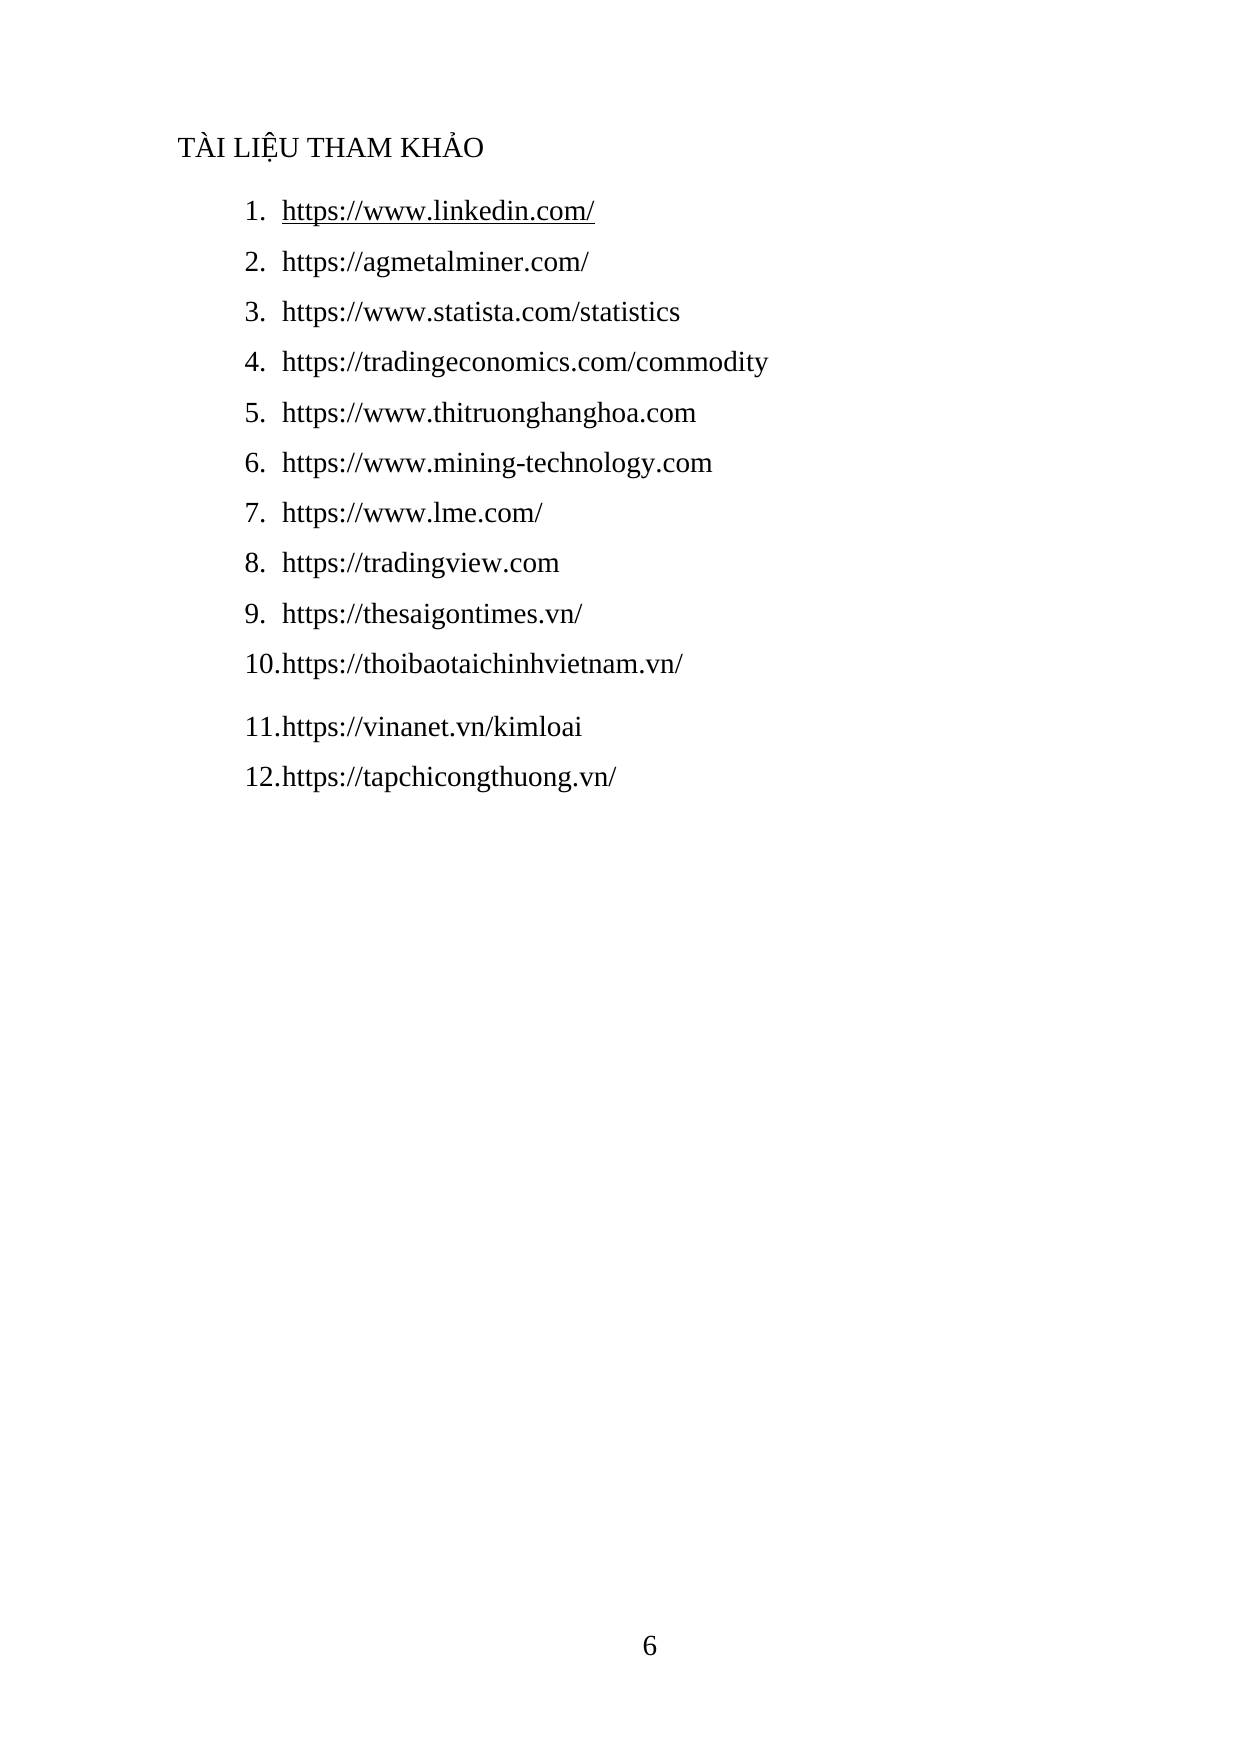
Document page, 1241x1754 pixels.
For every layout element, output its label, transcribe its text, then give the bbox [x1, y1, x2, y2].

list https://tapchicongthuong.vn/ [244, 759, 1122, 793]
list https://tradingeconomics.com/commodity [244, 344, 1122, 378]
text TÀI LIỆU THAM KHẢO [177, 131, 1122, 164]
list https://www.lme.com/ [244, 495, 1122, 529]
list https://vinanet.vn/kimloai [244, 709, 1122, 743]
list https://www.linkedin.com/ [244, 193, 1122, 227]
list https://thoibaotaichinhvietnam.vn/ [244, 646, 1122, 680]
list https://agmetalminer.com/ [244, 244, 1122, 277]
list https://www.statista.com/statistics [244, 294, 1122, 328]
list https://www.thitruonghanghoa.com [244, 395, 1122, 428]
list https://www.mining-technology.com [244, 445, 1122, 478]
list https://thesaigontimes.vn/ [244, 596, 1122, 629]
list https://tradingview.com [244, 546, 1122, 579]
